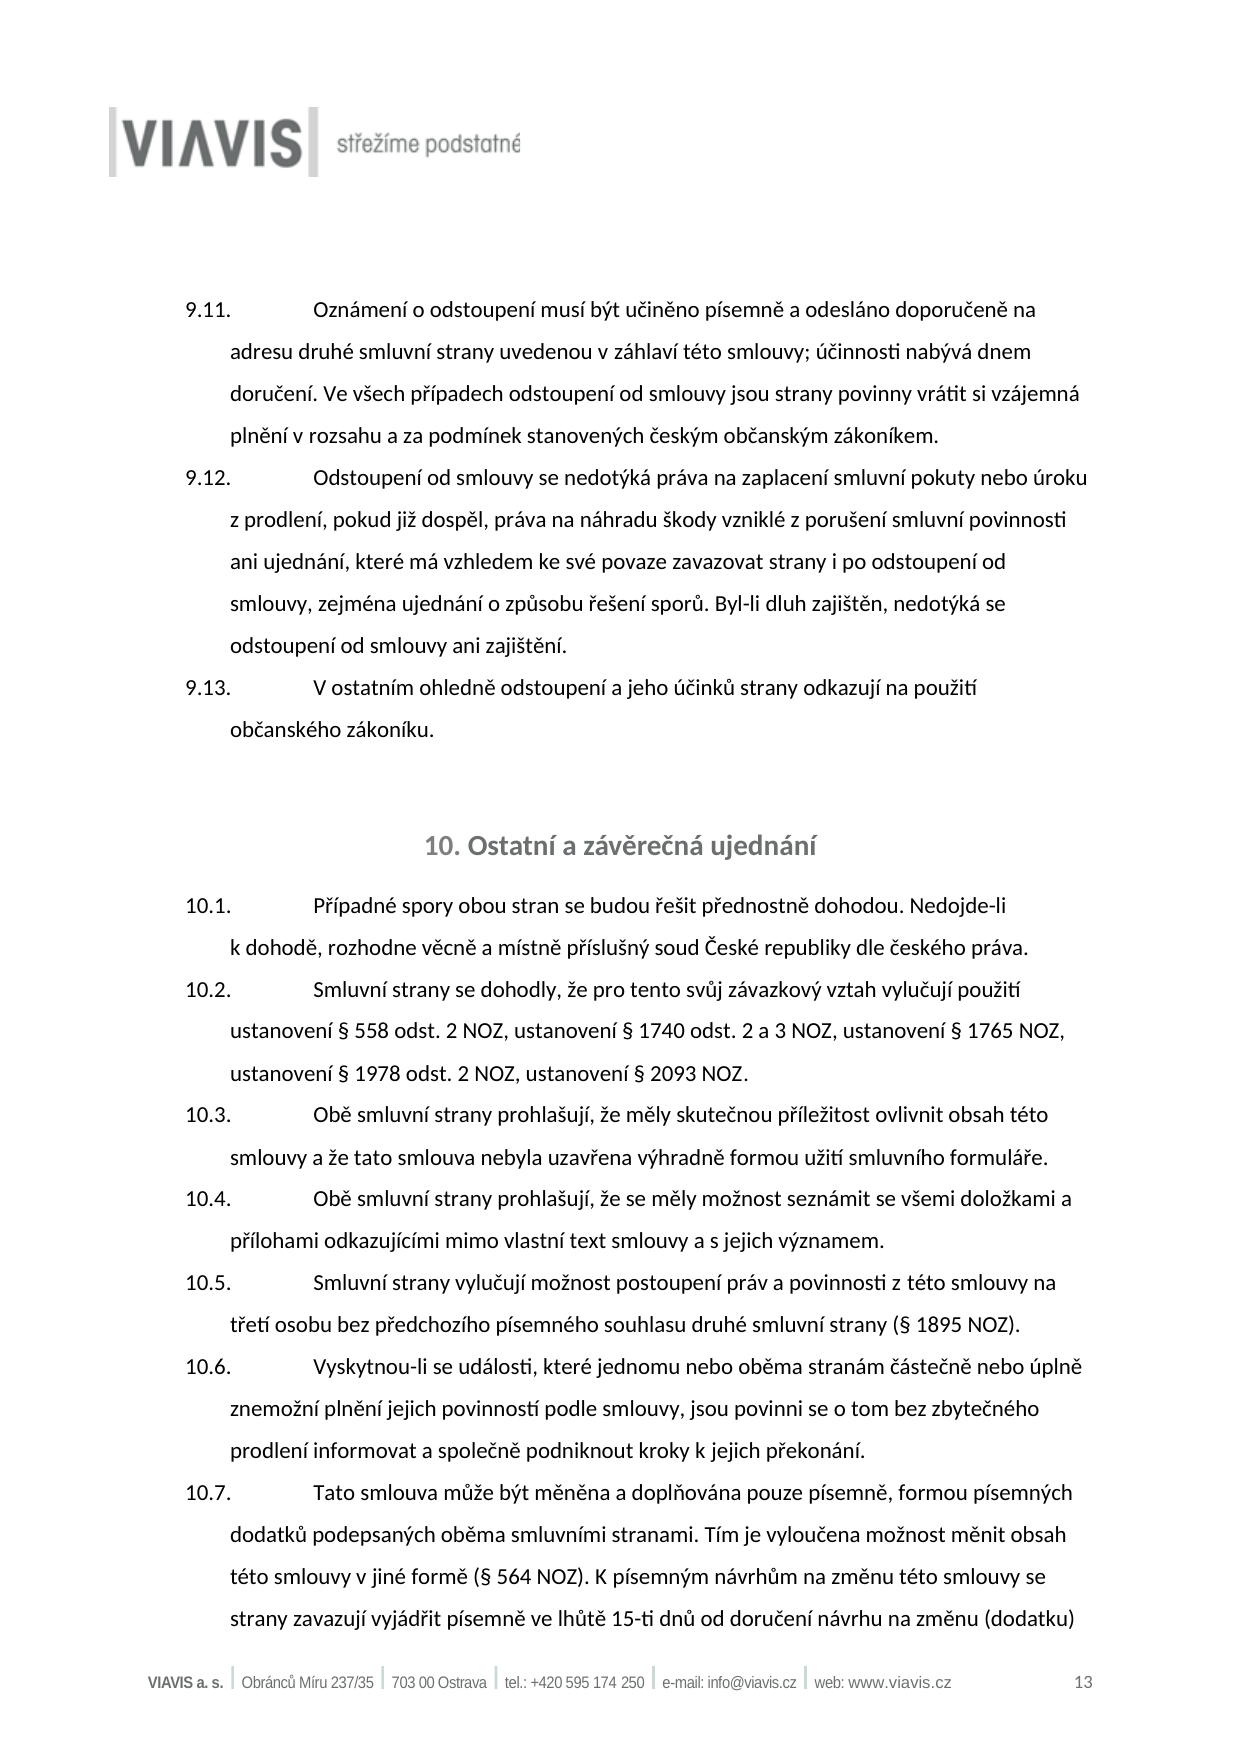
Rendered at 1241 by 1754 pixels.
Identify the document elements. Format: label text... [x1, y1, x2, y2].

subtitle Případné spory obou stran se budou řešit přednostně dohodou. Nedojde-li k dohodě, rozhodne věcně a místně příslušný soud České republiky dle českého práva. [185, 891, 1092, 961]
subtitle Vyskytnou-li se události, které jednomu nebo oběma stranám částečně nebo úplně znemožní plnění jejich povinností podle smlouvy, jsou povinni se o tom bez zbytečného prodlení informovat a společně podniknout kroky k jejich překonání. [185, 1352, 1092, 1464]
subtitle Odstoupení od smlouvy se nedotýká práva na zaplacení smluvní pokuty nebo úroku z prodlení, pokud již dospěl, práva na náhradu škody vzniklé z porušení smluvní povinnosti ani ujednání, které má vzhledem ke své povaze zavazovat strany i po odstoupení od smlouvy, zejména ujednání o způsobu řešení sporů. Byl-li dluh zajištěn, nedotýká se odstoupení od smlouvy ani zajištění. [185, 463, 1092, 659]
subtitle V ostatním ohledně odstoupení a jeho účinků strany odkazují na použití občanského zákoníku. [185, 673, 1092, 743]
picture [107, 107, 519, 176]
subtitle Obě smluvní strany prohlašují, že se měly možnost seznámit se všemi doložkami a přílohami odkazujícími mimo vlastní text smlouvy a s jejich významem. [185, 1184, 1092, 1254]
subtitle Oznámení o odstoupení musí být učiněno písemně a odesláno doporučeně na adresu druhé smluvní strany uvedenou v záhlaví této smlouvy; účinnosti nabývá dnem doručení. Ve všech případech odstoupení od smlouvy jsou strany povinny vrátit si vzájemná plnění v rozsahu a za podmínek stanovených českým občanským zákoníkem. [185, 295, 1092, 449]
picture [494, 1666, 498, 1689]
subtitle Smluvní strany vylučují možnost postoupení práv a povinnosti z této smlouvy na třetí osobu bez předchozího písemného souhlasu druhé smluvní strany (§ 1895 NOZ). [185, 1268, 1092, 1338]
subtitle Ostatní a závěrečná ujednání [148, 827, 1092, 863]
subtitle Smluvní strany se dohodly, že pro tento svůj závazkový vztah vylučují použití ustanovení § 558 odst. 2 NOZ, ustanovení § 1740 odst. 2 a 3 NOZ, ustanovení § 1765 NOZ, ustanovení § 1978 odst. 2 NOZ, ustanovení § 2093 NOZ. [185, 975, 1092, 1087]
subtitle Obě smluvní strany prohlašují, že měly skutečnou příležitost ovlivnit obsah této smlouvy a že tato smlouva nebyla uzavřena výhradně formou užití smluvního formuláře. [185, 1101, 1092, 1171]
